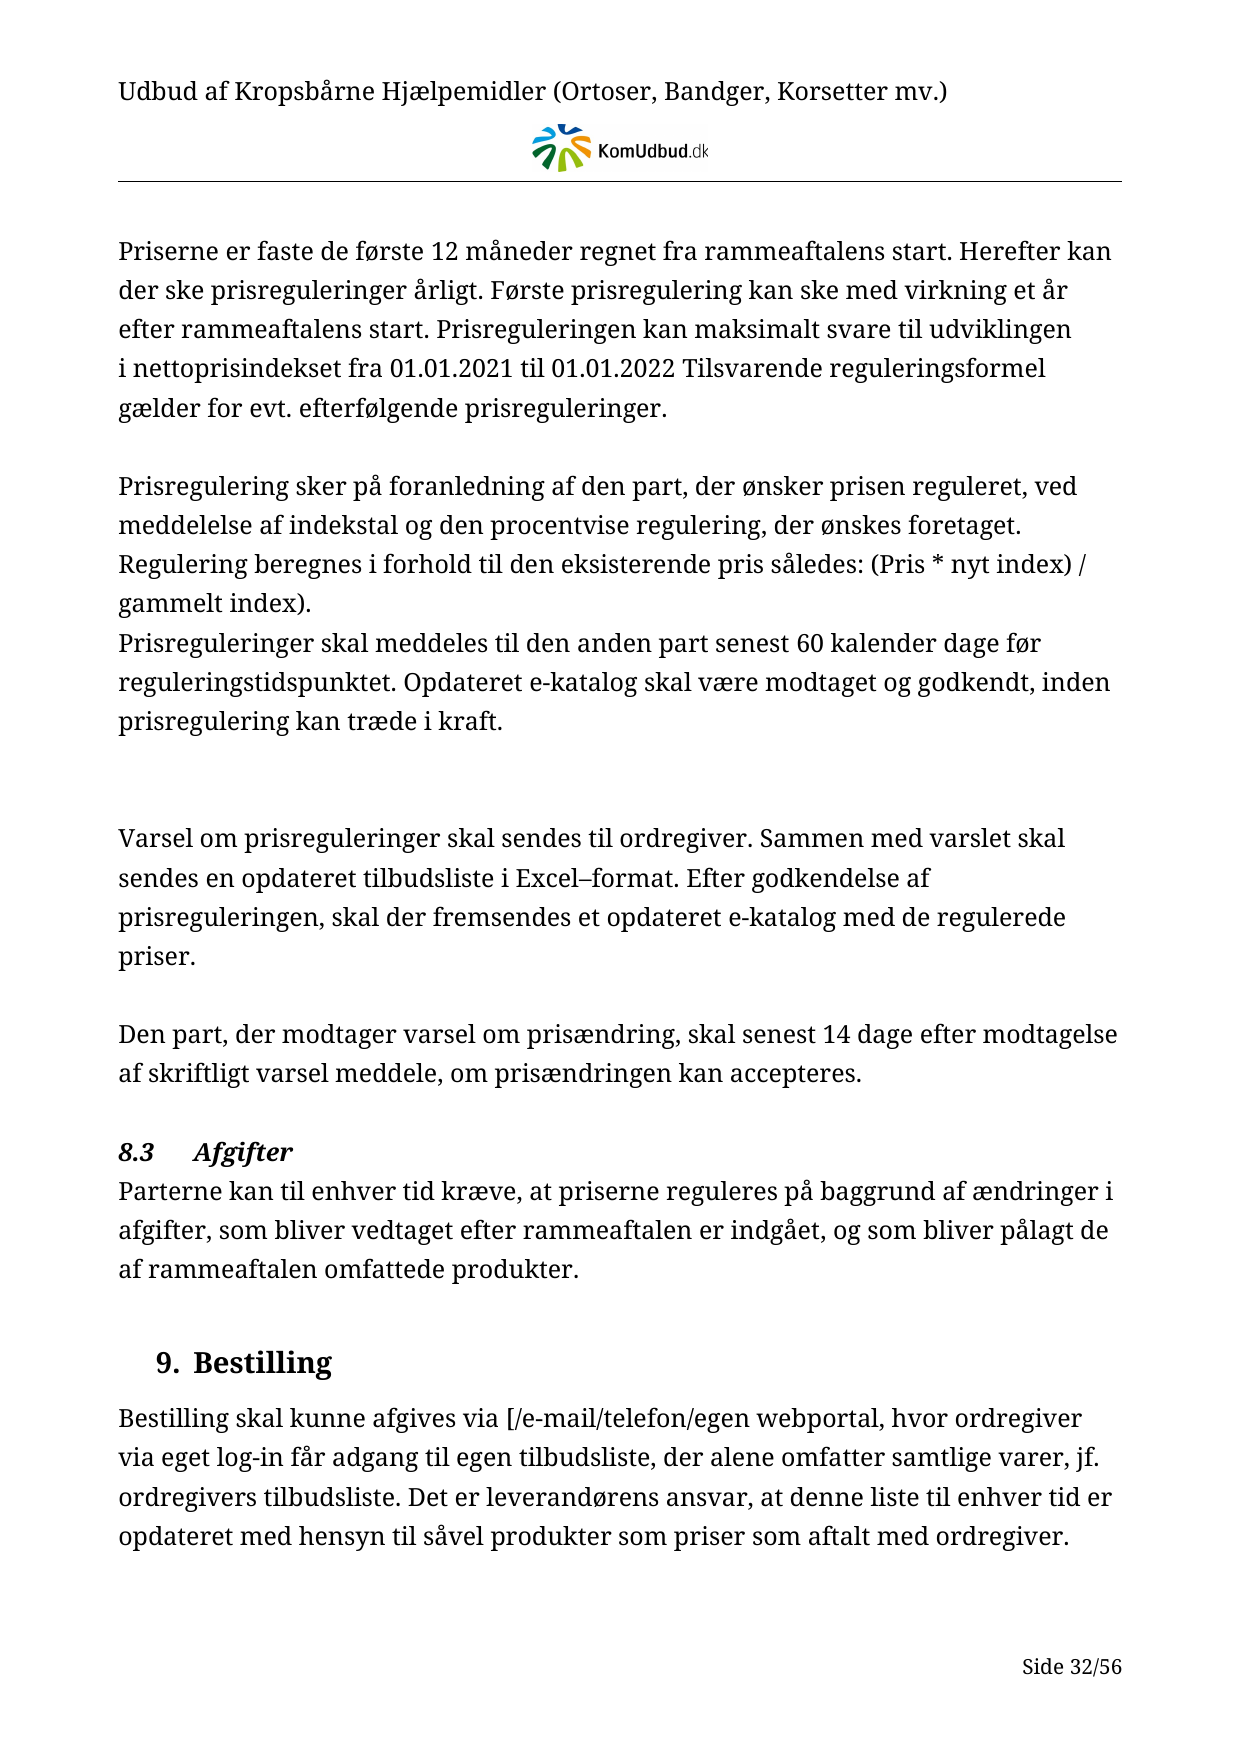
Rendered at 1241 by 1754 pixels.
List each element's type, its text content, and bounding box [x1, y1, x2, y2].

picture [532, 124, 708, 172]
text Priserne er faste de første 12 måneder regnet fra rammeaftalens start. Herefter kan der ske prisreguleringer årligt. Første prisregulering kan ske med virkning et år efter rammeaftalens start. Prisreguleringen kan maksimalt svare til udviklingen i nettoprisindekset fra 01.01.2021 til 01.01.2022 Tilsvarende reguleringsformel gælder for evt. efterfølgende prisreguleringer. Prisregulering sker på foranledning af den part, der ønsker prisen reguleret, ved meddelelse af indekstal og den procentvise regulering, der ønskes foretaget. Regulering beregnes i forhold til den eksisterende pris således: (Pris * nyt index) / gammelt index). [118, 233, 1122, 620]
subtitle Afgifter [118, 1134, 1122, 1168]
text Prisreguleringer skal meddeles til den anden part senest 60 kalender dage før reguleringstidspunktet. Opdateret e-katalog skal være modtaget og godkendt, inden prisregulering kan træde i kraft. [118, 625, 1122, 738]
text Varsel om prisreguleringer skal sendes til ordregiver. Sammen med varslet skal sendes en opdateret tilbudsliste i Excel–format. Efter godkendelse af prisreguleringen, skal der fremsendes et opdateret e-katalog med de regulerede priser. [118, 821, 1122, 973]
text Parterne kan til enhver tid kræve, at priserne reguleres på baggrund af ændringer i afgifter, som bliver vedtaget efter rammeaftalen er indgået, og som bliver pålagt de af rammeaftalen omfattede produkter. [118, 1173, 1122, 1286]
text Den part, der modtager varsel om prisændring, skal senest 14 dage efter modtagelse af skriftligt varsel meddele, om prisændringen kan accepteres. [118, 1017, 1122, 1090]
subtitle Bestilling [156, 1343, 1122, 1382]
text Bestilling skal kunne afgives via [/e-mail/telefon/egen webportal, hvor ordregiver via eget log-in får adgang til egen tilbudsliste, der alene omfatter samtlige varer, jf. ordregivers tilbudsliste. Det er leverandørens ansvar, at denne liste til enhver tid er opdateret med hensyn til såvel produkter som priser som aftalt med ordregiver. [118, 1401, 1122, 1552]
